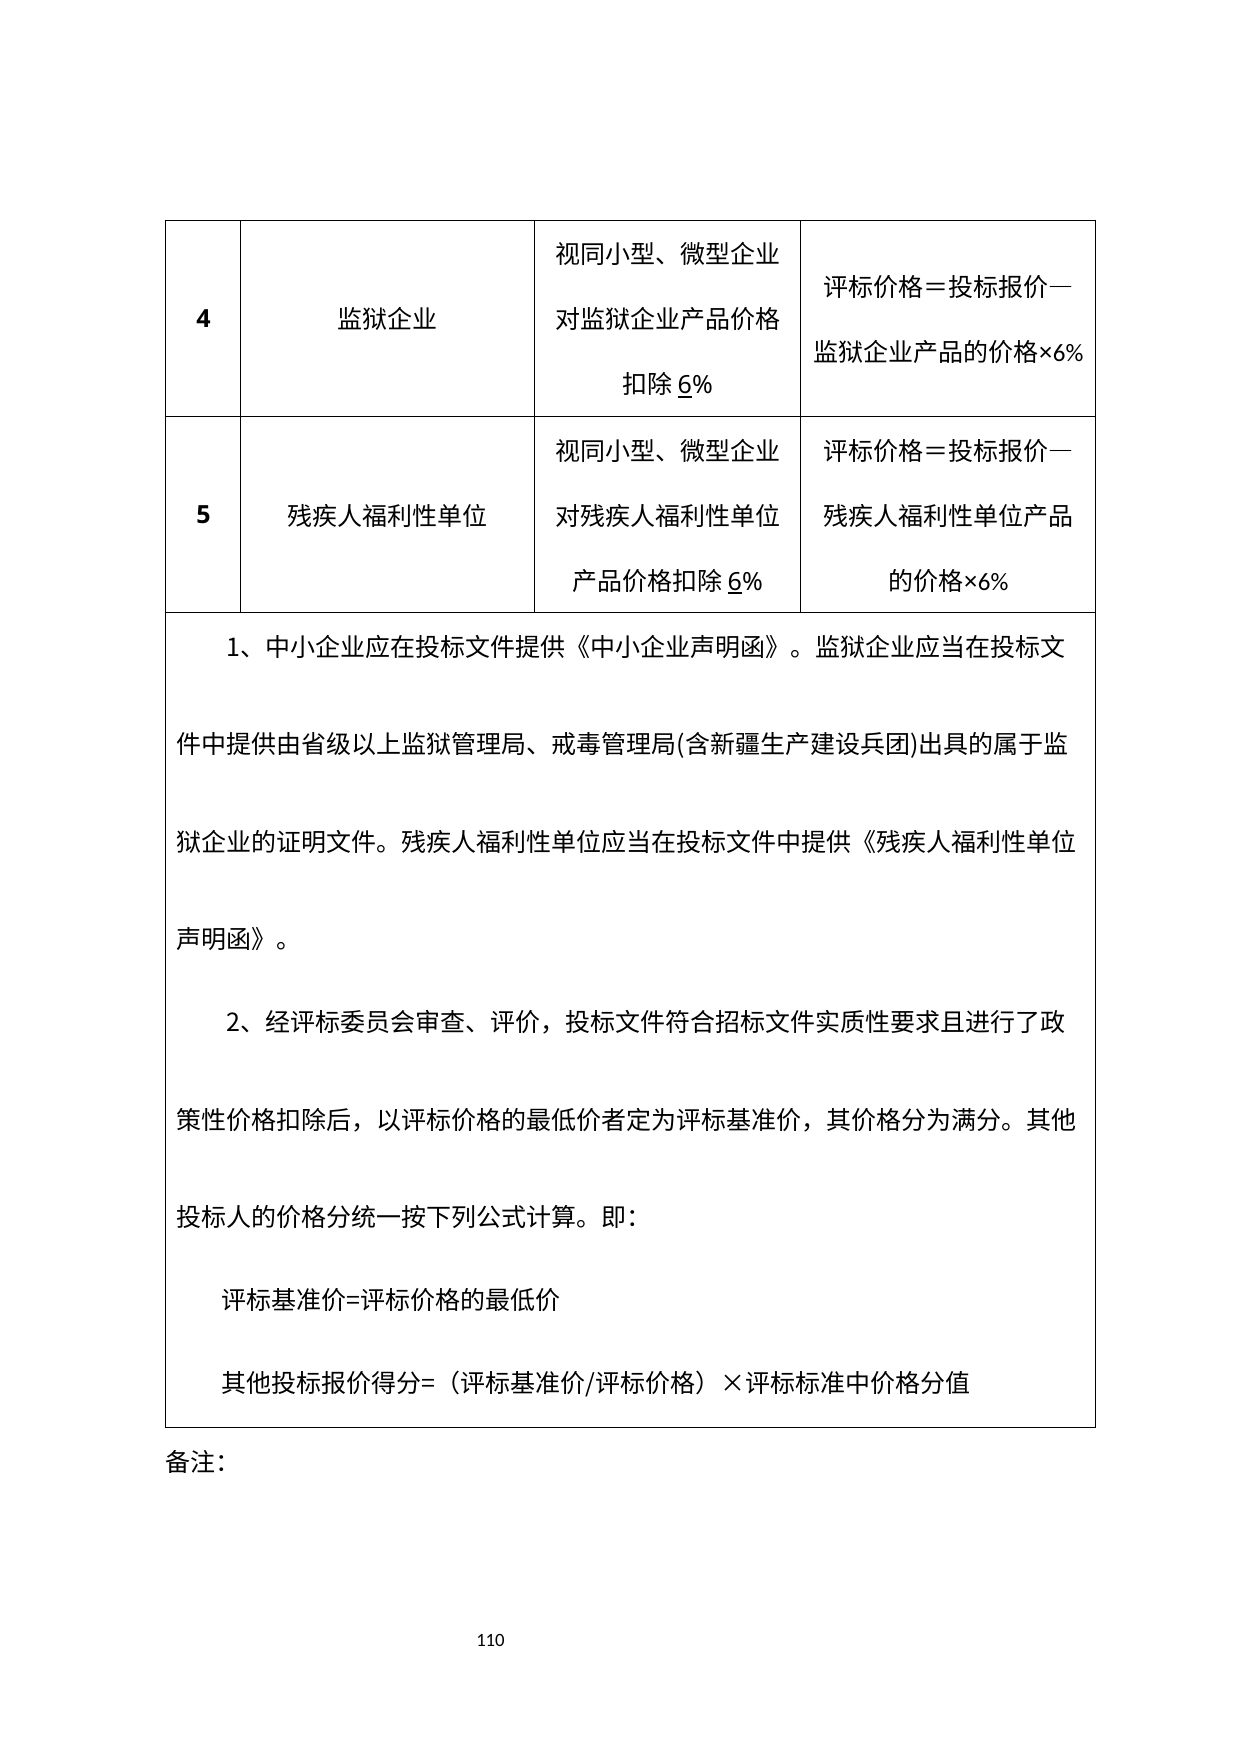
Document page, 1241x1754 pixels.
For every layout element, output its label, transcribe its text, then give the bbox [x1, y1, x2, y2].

table_cell 5 [166, 417, 240, 612]
table_cell 4 [166, 221, 240, 416]
table_cell 评标价格＝投标报价—监狱企业产品的价格×6% [801, 221, 1095, 416]
table_cell 残疾人福利性单位 [241, 417, 534, 612]
table_cell 监狱企业 [241, 221, 534, 416]
table_cell 视同小型、微型企业 对监狱企业产品价格扣除6% [535, 221, 800, 416]
text 备注： [165, 1428, 1087, 1493]
table_cell 视同小型、微型企业 对残疾人福利性单位产品价格扣除6% [535, 417, 800, 612]
table_cell 1、中小企业应在投标文件提供《中小企业声明函》。监狱企业应当在投标文件中提供由省级以上监狱管理局、戒毒管理局(含新疆生产建设兵团)出具的属于监狱企业的证明文件。残疾人福利性单位应当在投标文件中提供《残疾人福利性单位声明函》。 2、经评标委员会审查、评价，投标文件符合招标文件实质性要求且进行了政策性价格扣除后，以评标价格的最低价者定为评标基准价，其价格分为满分。其他投标人的价格分统一按下列公式计算。即： 评标基准价=评标价格的最低价 其他投标报价得分=（评标基准价/评标价格）×评标标准中价格分值 [166, 613, 1095, 1427]
table_cell 评标价格＝投标报价—残疾人福利性单位产品的价格×6% [801, 417, 1095, 612]
